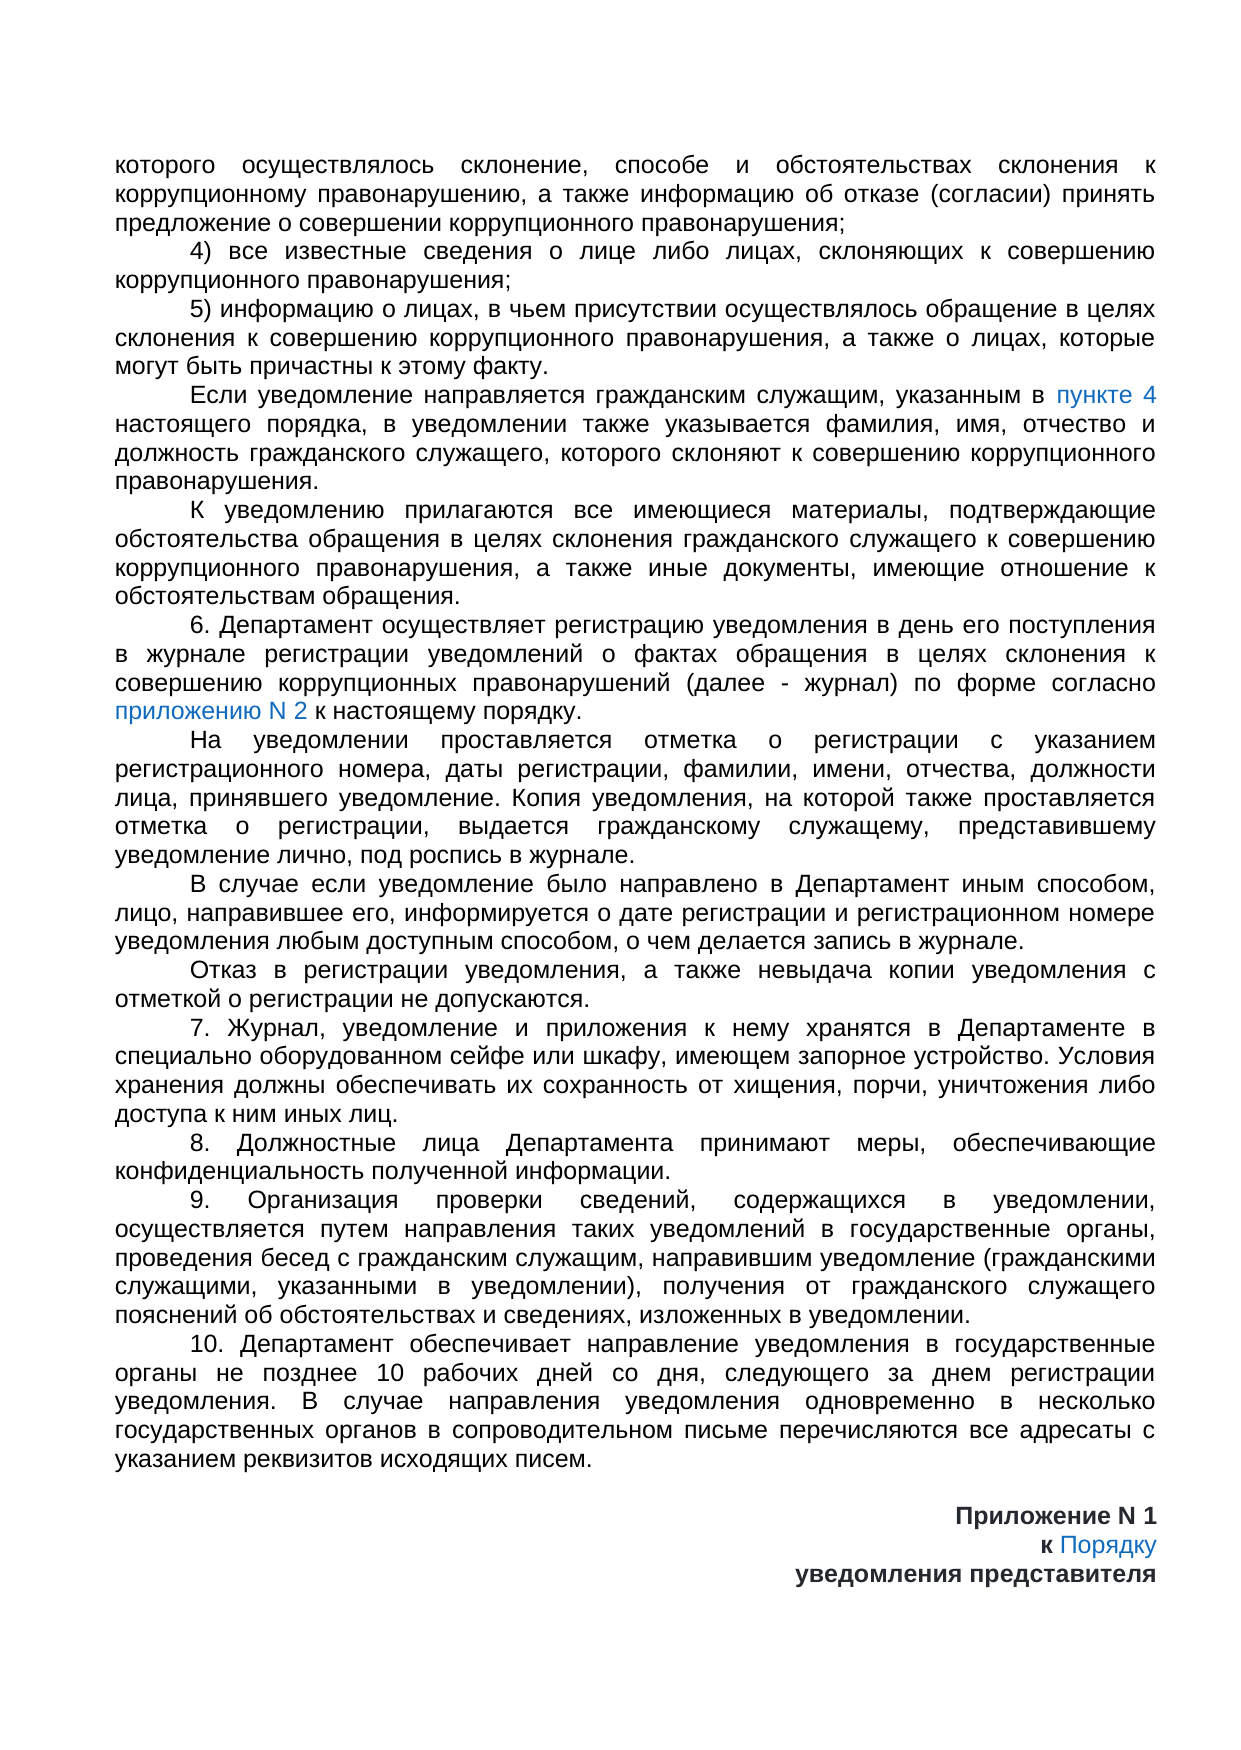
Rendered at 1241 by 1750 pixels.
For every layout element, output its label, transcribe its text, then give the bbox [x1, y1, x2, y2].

text 7. Журнал, уведомление и приложения к нему хранятся в Департаменте в специально оборудованном сейфе или шкафу, имеющем запорное устройство. Условия хранения должны обеспечивать их сохранность от хищения, порчи, уничтожения либо доступа к ним иных лиц. [114, 1012, 1157, 1127]
text 6. Департамент осуществляет регистрацию уведомления в день его поступления в журнале регистрации уведомлений о фактах обращения в целях склонения к совершению коррупционных правонарушений (далее - журнал) по форме согласно приложению N 2 к настоящему порядку. [114, 610, 1157, 725]
text 9. Организация проверки сведений, содержащихся в уведомлении, осуществляется путем направления таких уведомлений в государственные органы, проведения бесед с гражданским служащим, направившим уведомление (гражданскими служащими, указанными в уведомлении), получения от гражданского служащего пояснений об обстоятельствах и сведениях, изложенных в уведомлении. [114, 1185, 1157, 1329]
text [114, 1501, 1157, 1587]
text 8. Должностные лица Департамента принимают меры, обеспечивающие конфиденциальность полученной информации. [114, 1127, 1157, 1185]
text 4) все известные сведения о лице либо лицах, склоняющих к совершению коррупционного правонарушения; [114, 236, 1157, 294]
text На уведомлении проставляется отметка о регистрации с указанием регистрационного номера, даты регистрации, фамилии, имени, отчества, должности лица, принявшего уведомление. Копия уведомления, на которой также проставляется отметка о регистрации, выдается гражданскому служащему, представившему уведомление лично, под роспись в журнале. [114, 725, 1157, 869]
text 10. Департамент обеспечивает направление уведомления в государственные органы не позднее 10 рабочих дней со дня, следующего за днем регистрации уведомления. В случае направления уведомления одновременно в несколько государственных органов в сопроводительном письме перечисляются все адресаты с указанием реквизитов исходящих писем. [114, 1329, 1157, 1472]
text Отказ в регистрации уведомления, а также невыдача копии уведомления с отметкой о регистрации не допускаются. [114, 955, 1157, 1012]
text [114, 150, 1157, 236]
text К уведомлению прилагаются все имеющиеся материалы, подтверждающие обстоятельства обращения в целях склонения гражданского служащего к совершению коррупционного правонарушения, а также иные документы, имеющие отношение к обстоятельствам обращения. [114, 495, 1157, 610]
text Если уведомление направляется гражданским служащим, указанным в пункте 4 настоящего порядка, в уведомлении также указывается фамилия, имя, отчество и должность гражданского служащего, которого склоняют к совершению коррупционного правонарушения. [114, 380, 1157, 495]
text 5) информацию о лицах, в чьем присутствии осуществлялось обращение в целях склонения к совершению коррупционного правонарушения, а также о лицах, которые могут быть причастны к этому факту. [114, 294, 1157, 380]
text В случае если уведомление было направлено в Департамент иным способом, лицо, направившее его, информируется о дате регистрации и регистрационном номере уведомления любым доступным способом, о чем делается запись в журнале. [114, 869, 1157, 955]
